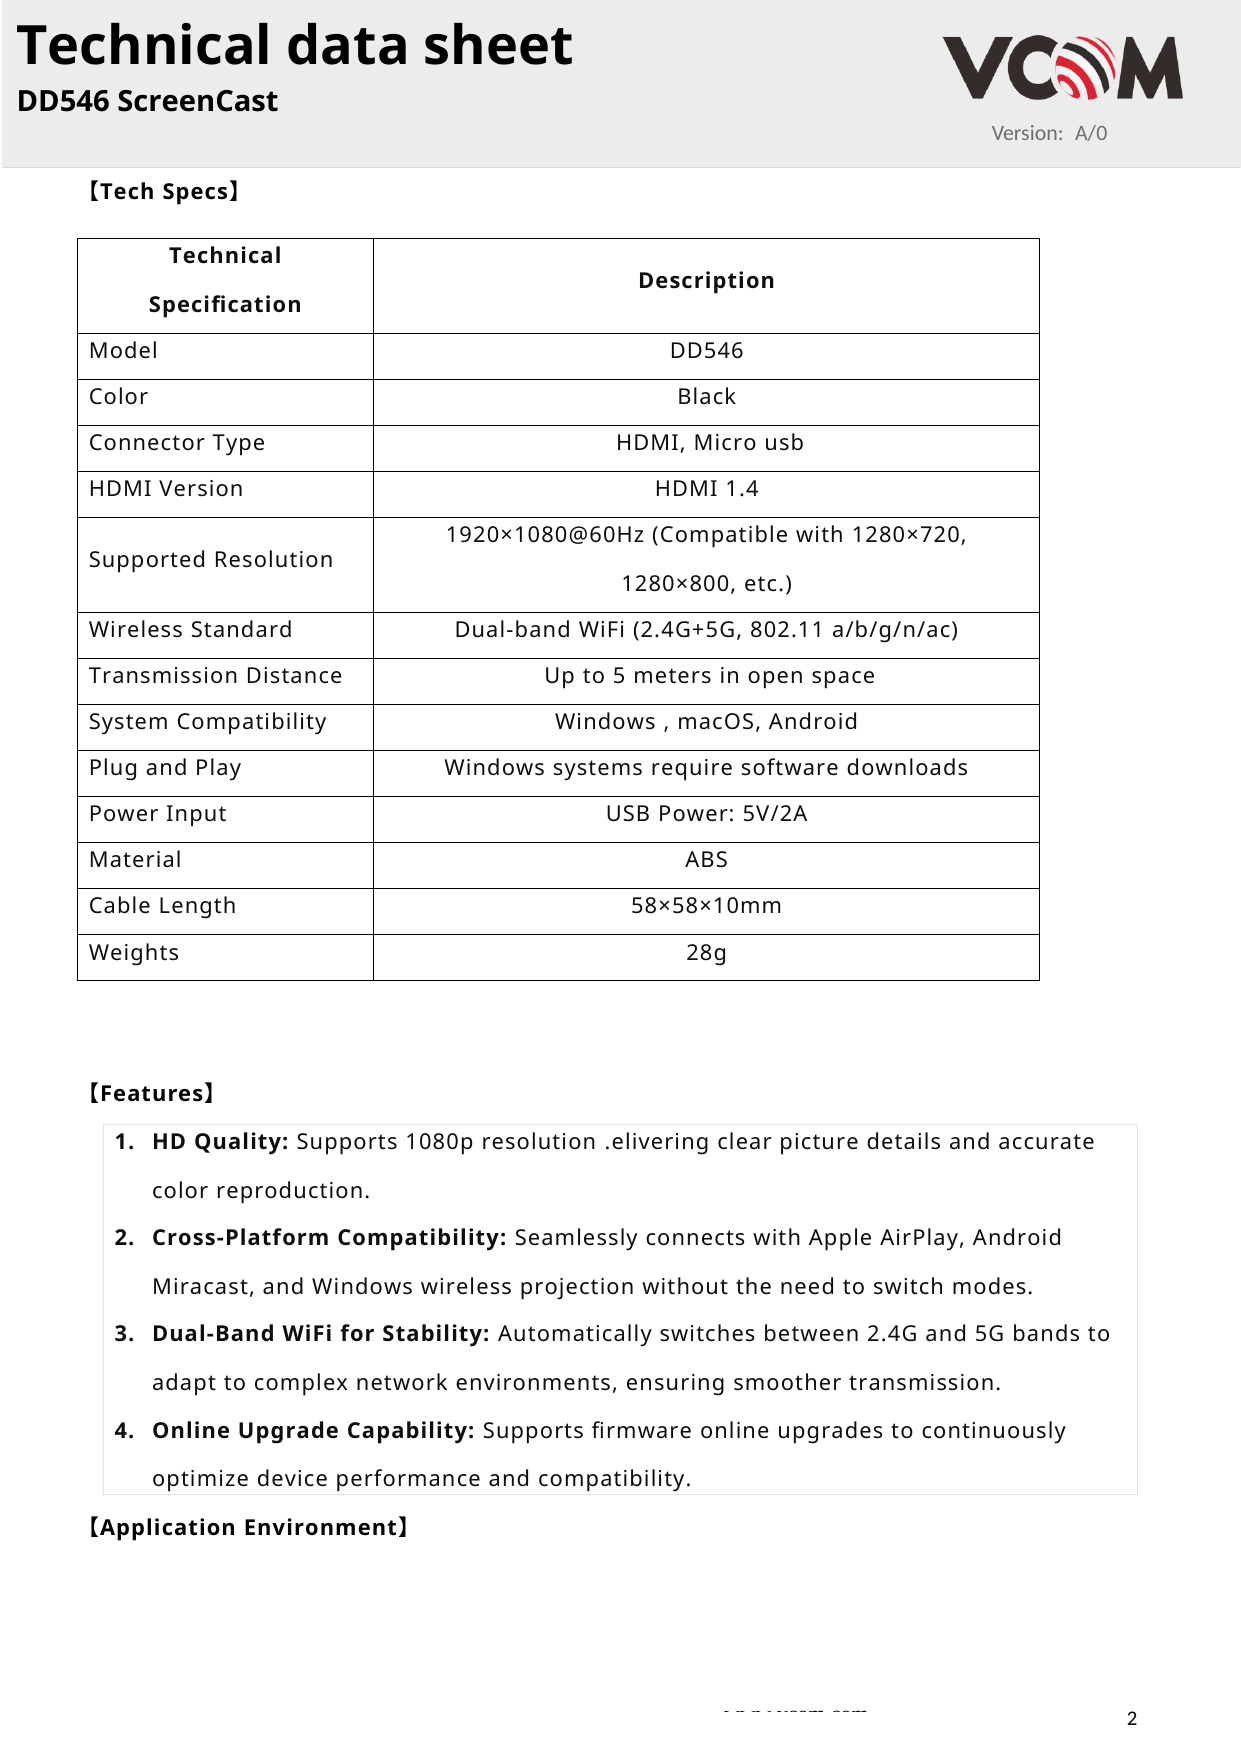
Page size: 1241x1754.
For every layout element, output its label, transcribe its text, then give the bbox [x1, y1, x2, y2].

table_cell ABS [374, 843, 1039, 888]
table_cell Wireless Standard [78, 613, 373, 658]
table_cell Material [78, 843, 373, 888]
text 【Features】 [77, 1076, 1137, 1108]
text 【Application Environment】 [77, 1510, 1137, 1542]
table_cell Color [78, 380, 373, 425]
table_cell Plug and Play [78, 751, 373, 796]
table_cell HDMI, Micro usb [374, 426, 1039, 471]
picture [942, 35, 1183, 100]
table_cell DD546 [374, 334, 1039, 379]
table_cell HDMI Version [78, 472, 373, 517]
text 【Tech Specs】 [77, 173, 1137, 206]
table_cell Windows systems require software downloads [374, 751, 1039, 796]
table_cell Dual-band WiFi (2.4G+5G, 802.11 a/b/g/n/ac) [374, 613, 1039, 658]
list Cross-Platform Compatibility: Seamlessly connects with Apple AirPlay, Android Miracast, and Windows wireless projection without the need to switch modes. [104, 1220, 1137, 1302]
table_cell Cable Length [78, 889, 373, 934]
table_cell Windows , macOS, Android [374, 705, 1039, 750]
table_cell Black [374, 380, 1039, 425]
table_cell HDMI 1.4 [374, 472, 1039, 517]
table_cell 58×58×10mm [374, 889, 1039, 934]
table_cell Transmission Distance [78, 659, 373, 704]
table_header Technical Specification [78, 239, 373, 333]
table_header Description [374, 239, 1039, 333]
table_cell Weights [78, 935, 373, 980]
table_cell Power Input [78, 797, 373, 842]
table_cell 28g [374, 935, 1039, 980]
list Online Upgrade Capability: Supports firmware online upgrades to continuously optimize device performance and compatibility. [104, 1413, 1137, 1494]
table_cell 1920×1080@60Hz (Compatible with 1280×720, 1280×800, etc.) [374, 518, 1039, 612]
list HD Quality: Supports 1080p resolution .elivering clear picture details and accurate color reproduction. [104, 1125, 1137, 1206]
list Dual-Band WiFi for Stability: Automatically switches between 2.4G and 5G bands to adapt to complex network environments, ensuring smoother transmission. [104, 1317, 1137, 1398]
table_cell Up to 5 meters in open space [374, 659, 1039, 704]
table_cell Connector Type [78, 426, 373, 471]
table_cell System Compatibility [78, 705, 373, 750]
table_cell Model [78, 334, 373, 379]
table_cell Supported Resolution [78, 518, 373, 612]
table_cell USB Power: 5V/2A [374, 797, 1039, 842]
